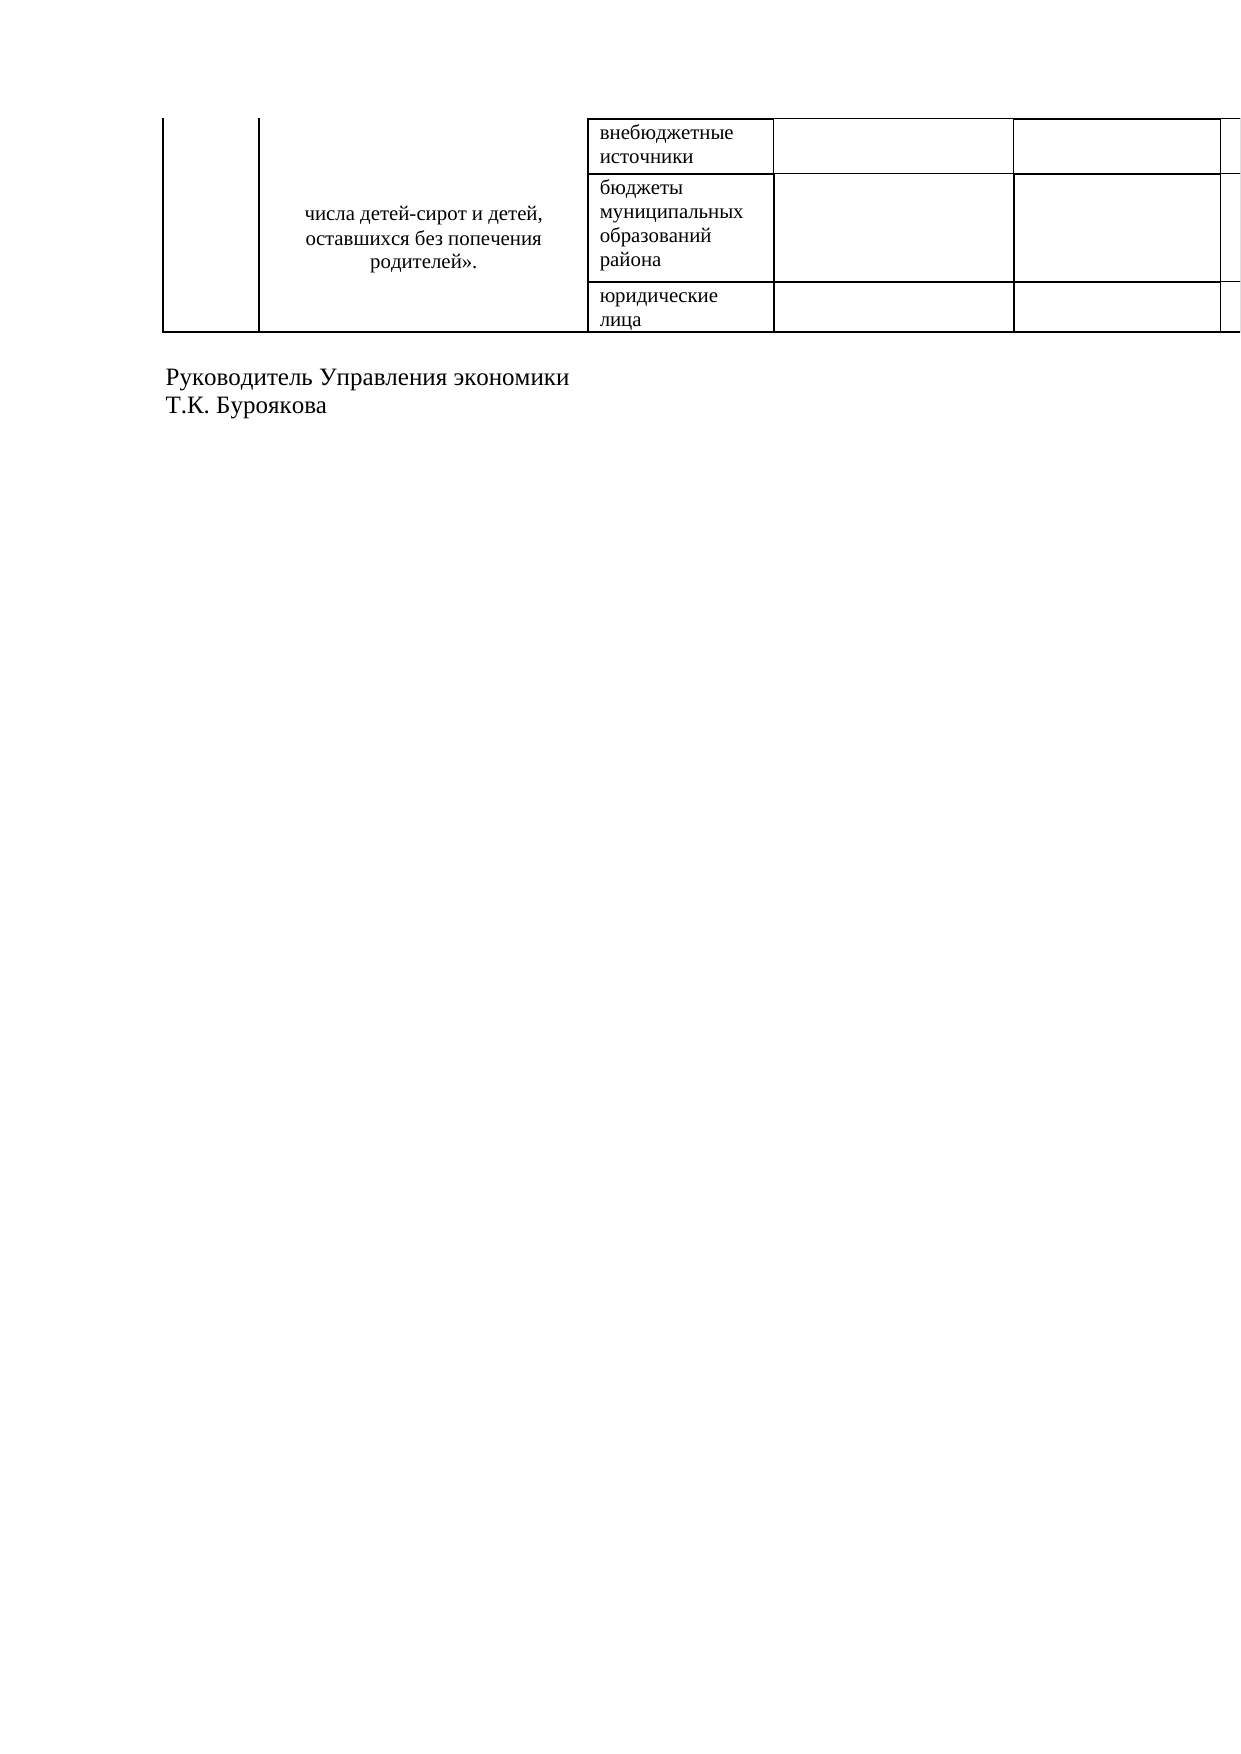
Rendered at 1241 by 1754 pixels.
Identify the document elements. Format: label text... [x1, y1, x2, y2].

table_cell [164, 281, 258, 331]
table_cell [774, 119, 1013, 173]
table_cell [1015, 283, 1220, 331]
table_cell [1221, 282, 1240, 331]
table_cell внебюджетные источники [589, 120, 773, 173]
table_cell [1221, 119, 1240, 173]
table_cell [260, 281, 587, 331]
table_cell [775, 283, 1013, 331]
table_cell [1014, 120, 1220, 173]
table_cell [1015, 175, 1220, 281]
table_cell бюджеты муниципальных образований района [589, 175, 773, 281]
table_cell юридические лица [589, 283, 773, 331]
text Руководитель Управления экономики Т.К. Буроякова [165, 362, 1152, 419]
table_cell [775, 174, 1013, 281]
table_cell [1221, 174, 1240, 281]
